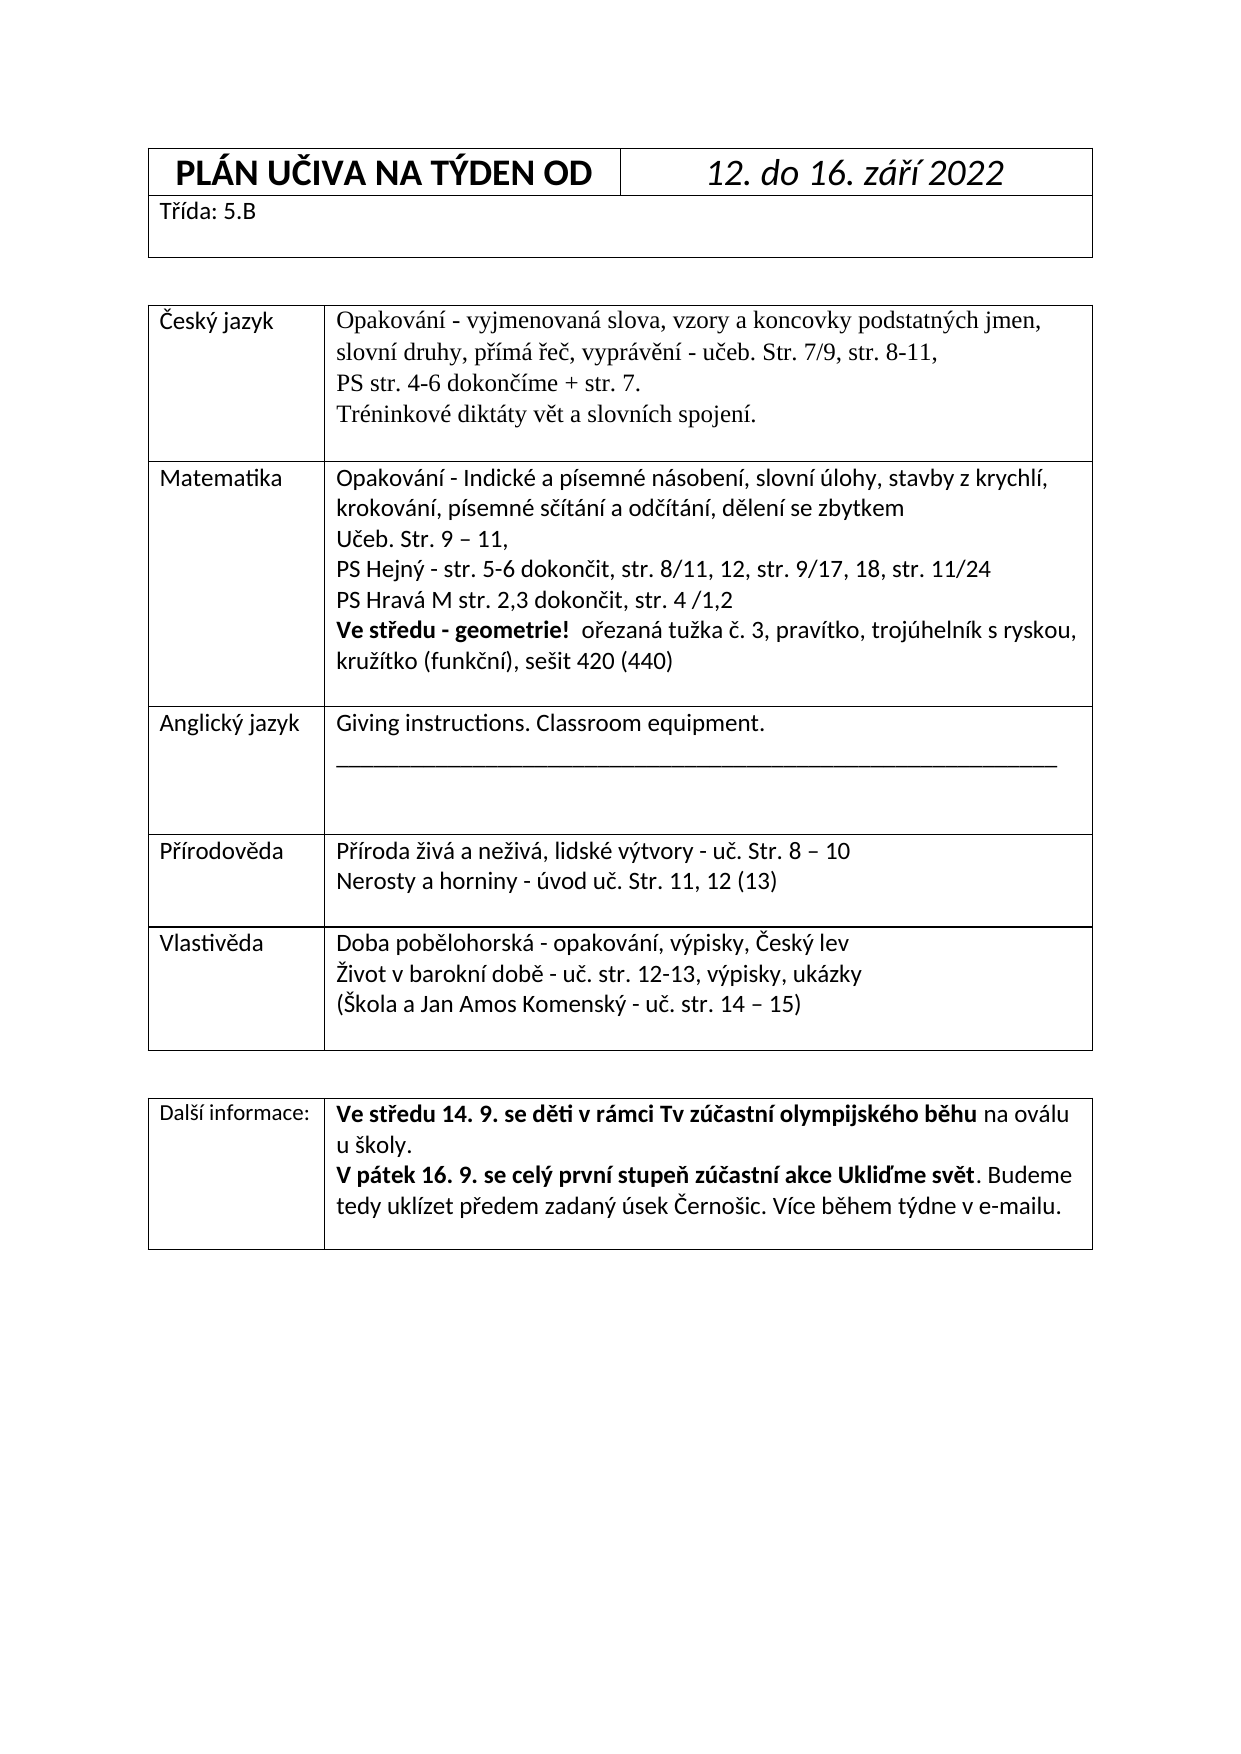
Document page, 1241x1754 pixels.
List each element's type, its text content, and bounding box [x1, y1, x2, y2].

table_header Další informace: [149, 1099, 324, 1249]
table_header Český jazyk [149, 306, 324, 461]
table_cell Třída: 5.B [149, 196, 1092, 257]
table_header Opakování - vyjmenovaná slova, vzory a koncovky podstatných jmen, slovní druhy, přímá řeč, vyprávění - učeb. Str. 7/9, str. 8-11, PS str. 4-6 dokončíme + str. 7. Tréninkové diktáty vět a slovních spojení. [325, 306, 1092, 461]
table_cell Anglický jazyk [149, 707, 324, 834]
table_cell Přírodověda [149, 835, 324, 926]
table_cell Opakování - Indické a písemné násobení, slovní úlohy, stavby z krychlí, krokování, písemné sčítání a odčítání, dělení se zbytkem Učeb. Str. 9 – 11, PS Hejný - str. 5-6 dokončit, str. 8/11, 12, str. 9/17, 18, str. 11/24 PS Hravá M str. 2,3 dokončit, str. 4 /1,2 Ve středu - geometrie! ořezaná tužka č. 3, pravítko, trojúhelník s ryskou, kružítko (funkční), sešit 420 (440) [325, 462, 1092, 706]
table_cell Doba pobělohorská - opakování, výpisky, Český lev Život v barokní době - uč. str. 12-13, výpisky, ukázky (Škola a Jan Amos Komenský - uč. str. 14 – 15) [325, 928, 1092, 1049]
table_cell Vlastivěda [149, 928, 324, 1049]
table_header 12. do 16. září 2022 [621, 149, 1092, 194]
table_cell Giving instructions. Classroom equipment. __________________________________________________________ [325, 707, 1092, 834]
table_cell Příroda živá a neživá, lidské výtvory - uč. Str. 8 – 10 Nerosty a horniny - úvod uč. Str. 11, 12 (13) [325, 835, 1092, 926]
table_header PLÁN UČIVA NA TÝDEN OD [149, 149, 620, 194]
table_header Ve středu 14. 9. se děti v rámci Tv zúčastní olympijského běhu na oválu u školy. V pátek 16. 9. se celý první stupeň zúčastní akce Ukliďme svět. Budeme tedy uklízet předem zadaný úsek Černošic. Více během týdne v e-mailu. [325, 1099, 1092, 1249]
table_cell Matematika [149, 462, 324, 706]
